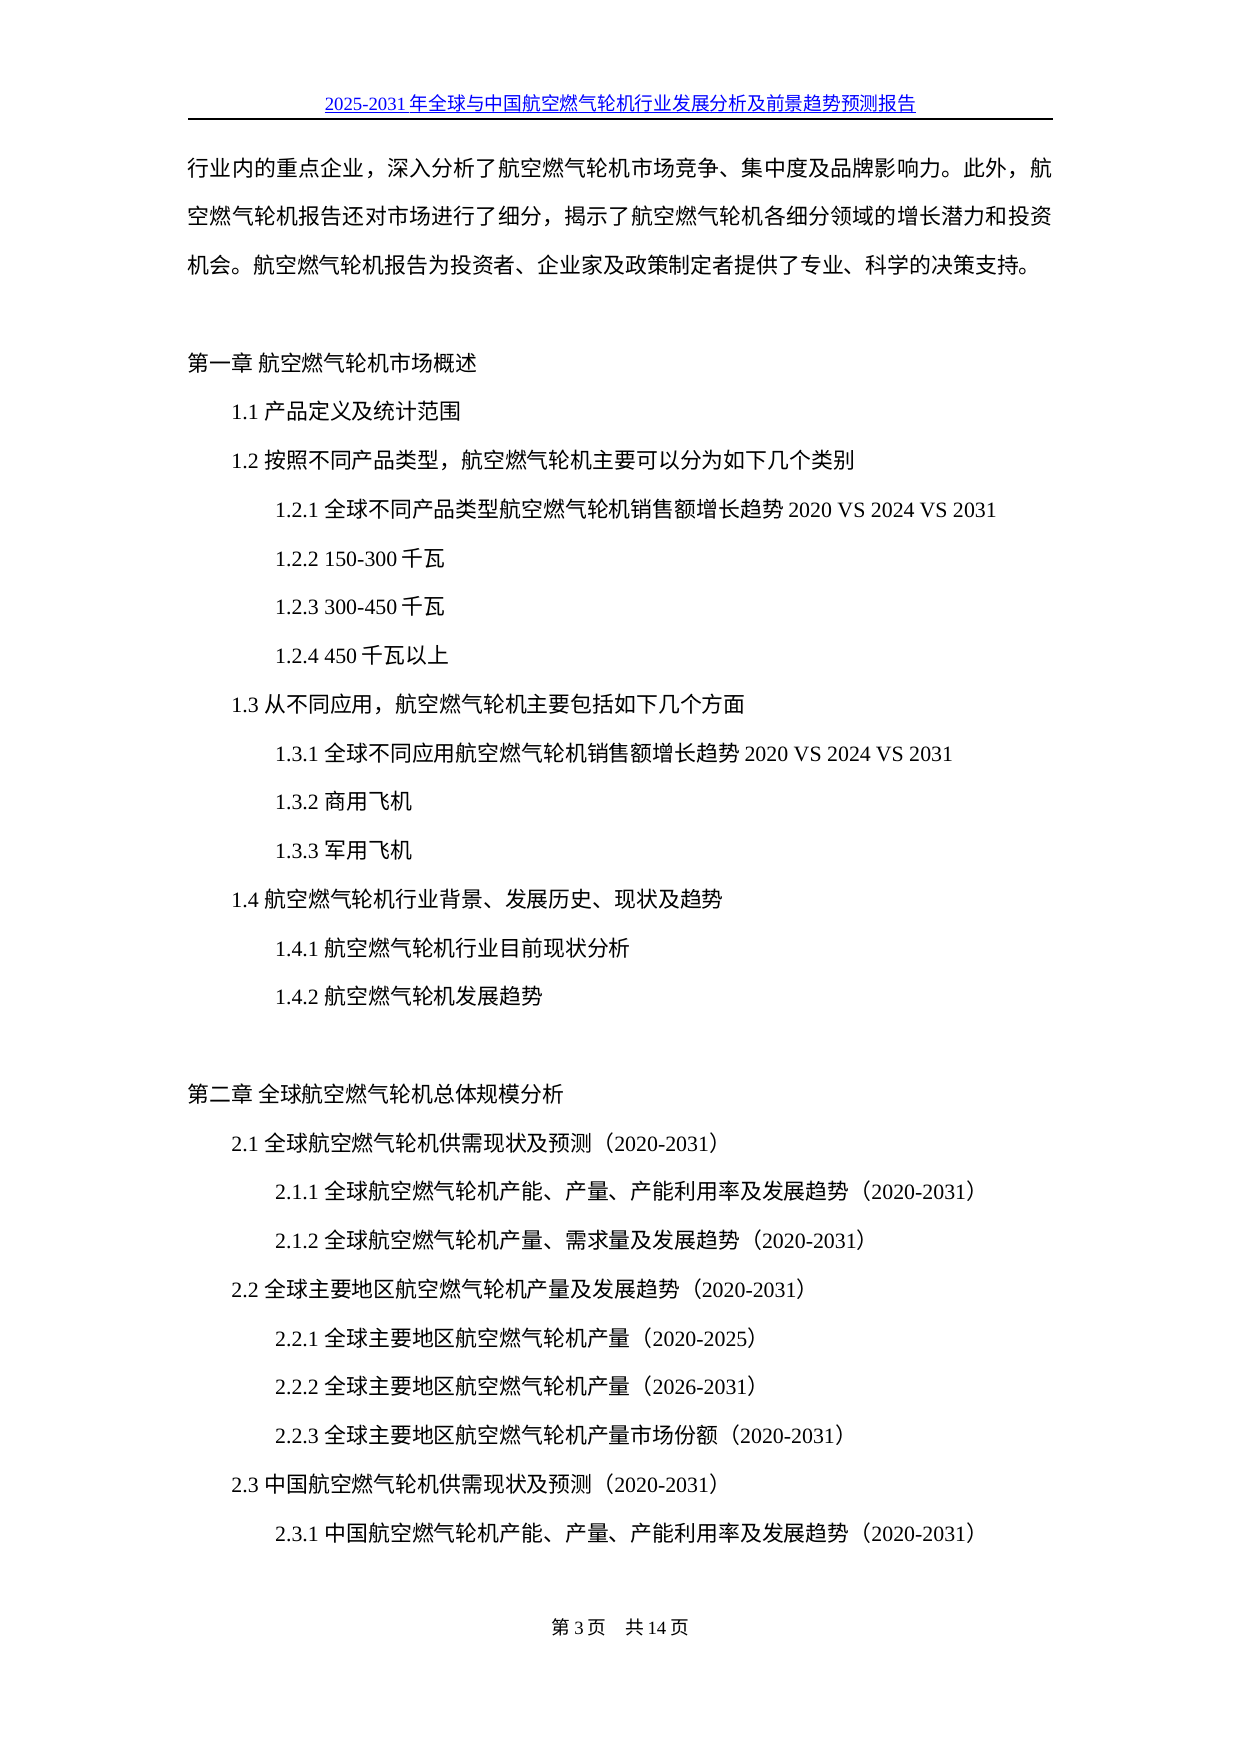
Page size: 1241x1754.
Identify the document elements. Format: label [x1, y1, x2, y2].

text [187, 150, 1053, 1548]
